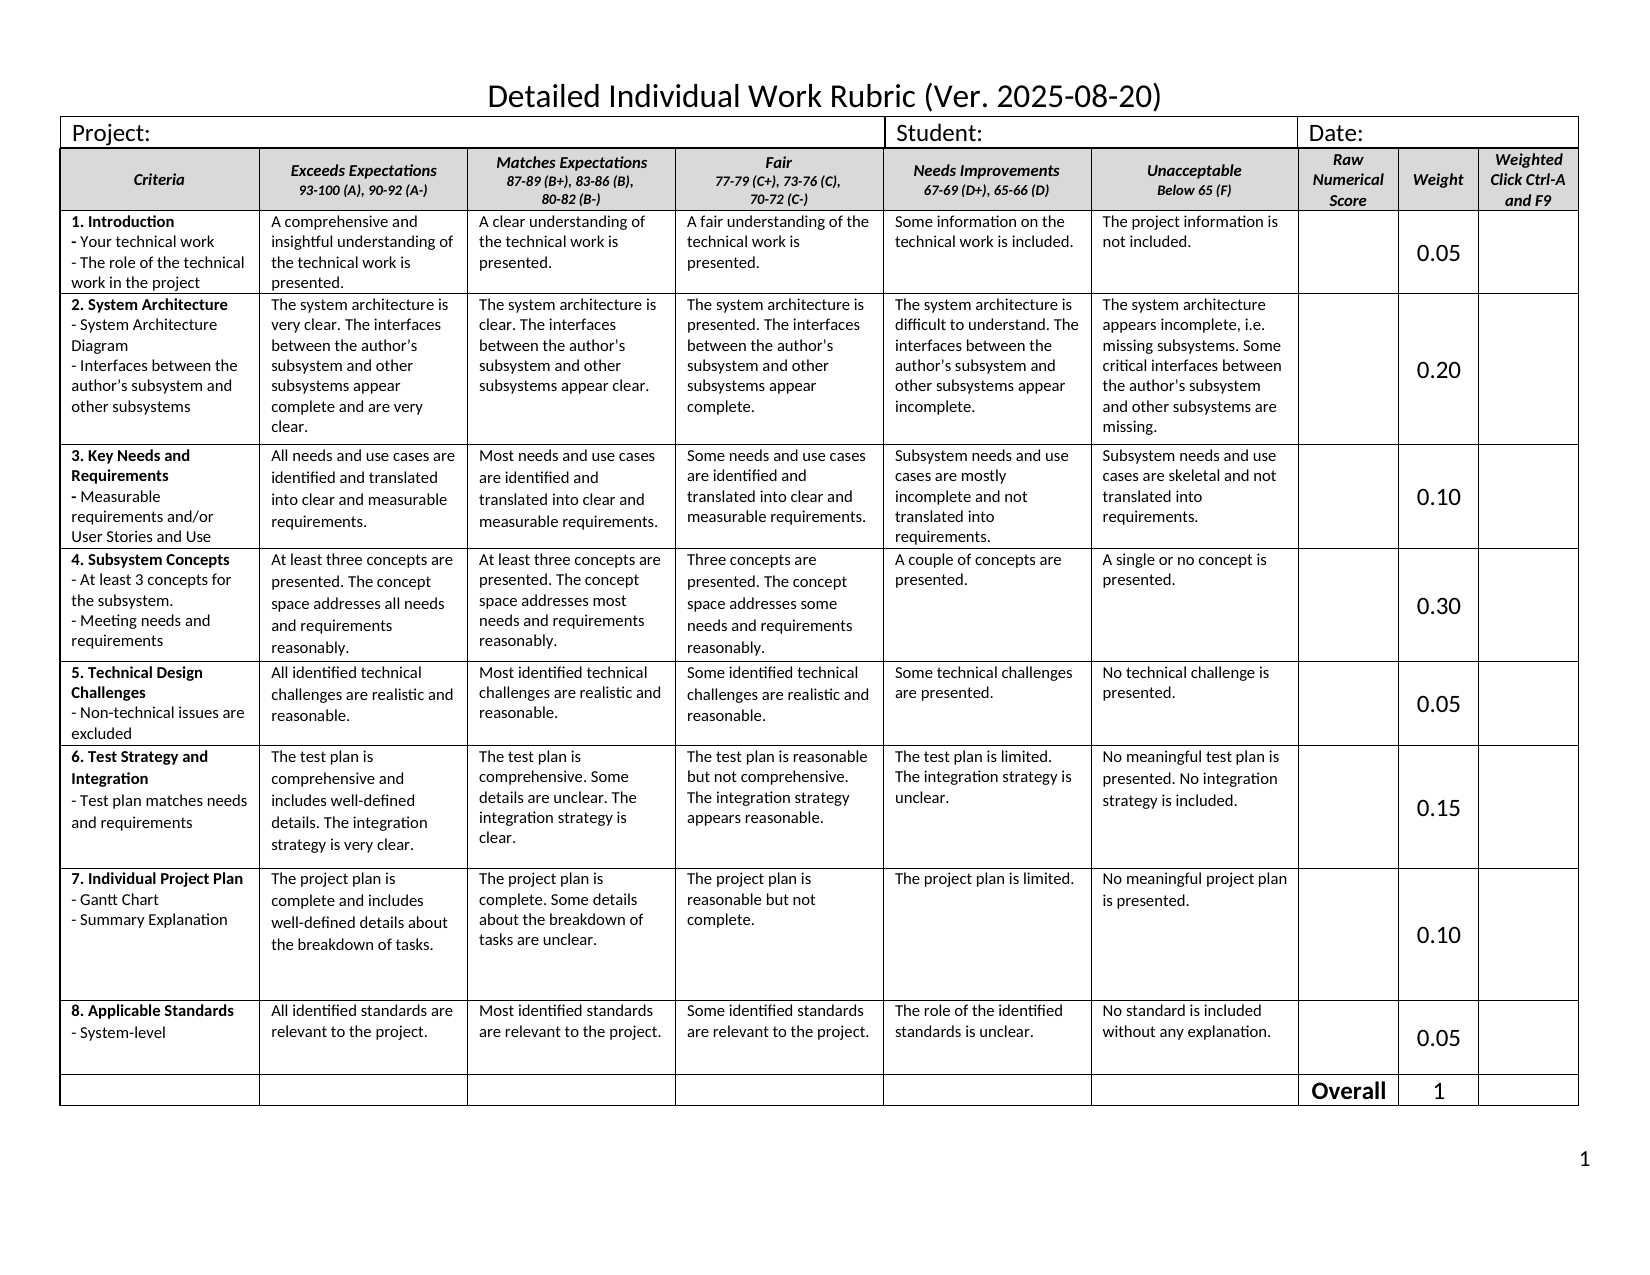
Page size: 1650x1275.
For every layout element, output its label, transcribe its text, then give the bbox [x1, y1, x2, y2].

table_cell The test plan is reasonable but not comprehensive. The integration strategy appears reasonable. [676, 746, 883, 867]
table_cell At least three concepts are presented. The concept space addresses most needs and requirements reasonably. [468, 549, 675, 661]
table_cell Some identified standards are relevant to the project. [676, 1001, 883, 1074]
table_cell 0.20 [1399, 294, 1478, 444]
table_cell [1479, 211, 1578, 293]
table_cell 3. Key Needs and Requirements - Measurable requirements and/or User Stories and Use Cases [61, 445, 259, 548]
table_cell Subsystem needs and use cases are mostly incomplete and not translated into requirements. [884, 445, 1091, 548]
table_cell A fair understanding of the technical work is presented. [676, 211, 883, 293]
table_cell 0.15 [1399, 746, 1478, 867]
table_cell The system architecture appears incomplete, i.e. missing subsystems. Some critical interfaces between the author’s subsystem and other subsystems are missing. [1092, 294, 1298, 444]
table_cell No standard is included without any explanation. [1092, 1001, 1298, 1074]
table_cell 0.05 [1399, 1001, 1478, 1074]
table_cell [61, 1075, 259, 1105]
table_cell Overall [1299, 1075, 1398, 1105]
table_cell A couple of concepts are presented. [884, 549, 1091, 661]
table_cell The system architecture is clear. The interfaces between the author’s subsystem and other subsystems appear clear. [468, 294, 675, 444]
table_cell 1.00 [1399, 1075, 1478, 1105]
table_header Student: [886, 117, 1297, 147]
table_cell 0.05 [1399, 211, 1478, 293]
table_cell Most needs and use cases are identified and translated into clear and measurable requirements. [468, 445, 675, 548]
table_cell The test plan is limited. The integration strategy is unclear. [884, 746, 1091, 867]
table_cell 0.10 [1399, 445, 1478, 548]
table_cell The system architecture is difficult to understand. The interfaces between the author’s subsystem and other subsystems appear incomplete. [884, 294, 1091, 444]
table_header Fair 77-79 (C+), 73-76 (C), 70-72 (C-) [676, 149, 883, 210]
table_cell A comprehensive and insightful understanding of the technical work is presented. [260, 211, 467, 293]
table_cell The project information is not included. [1092, 211, 1298, 293]
table_header Weight [1399, 149, 1478, 210]
table_header Weighted Click Ctrl-A and F9 [1479, 149, 1578, 210]
table_cell [884, 1075, 1091, 1105]
table_cell The project plan is reasonable but not complete. [676, 869, 883, 1000]
table_cell [260, 1075, 467, 1105]
table_header Project: [61, 117, 884, 147]
table_cell 4. Subsystem Concepts - At least 3 concepts for the subsystem. - Meeting needs and requirements [61, 549, 259, 661]
table_cell [1479, 662, 1578, 745]
table_cell [1092, 1075, 1298, 1105]
table_header Unacceptable Below 65 (F) [1092, 149, 1298, 210]
table_cell The project plan is complete. Some details about the breakdown of tasks are unclear. [468, 869, 675, 1000]
table_cell A single or no concept is presented. [1092, 549, 1298, 661]
table_cell [1479, 869, 1578, 1000]
table_cell 2. System Architecture - System Architecture Diagram - Interfaces between the author’s subsystem and other subsystems [61, 294, 259, 444]
table_cell All identified technical challenges are realistic and reasonable. [260, 662, 467, 745]
table_cell [1479, 445, 1578, 548]
table_cell The system architecture is presented. The interfaces between the author’s subsystem and other subsystems appear complete. [676, 294, 883, 444]
table_cell Subsystem needs and use cases are skeletal and not translated into requirements. [1092, 445, 1298, 548]
table_cell 7. Individual Project Plan - Gantt Chart - Summary Explanation [61, 869, 259, 1000]
table_header Needs Improvements 67-69 (D+), 65-66 (D) [884, 149, 1091, 210]
table_cell 6. Test Strategy and Integration - Test plan matches needs and requirements [61, 746, 259, 867]
table_cell At least three concepts are presented. The concept space addresses all needs and requirements reasonably. [260, 549, 467, 661]
table_cell 8. Applicable Standards - System-level [61, 1001, 259, 1074]
table_cell [1479, 1075, 1578, 1105]
table_cell The project plan is limited. [884, 869, 1091, 1000]
table_header Raw Numerical Score [1299, 149, 1398, 210]
table_cell The test plan is comprehensive. Some details are unclear. The integration strategy is clear. [468, 746, 675, 867]
table_header Matches Expectations 87-89 (B+), 83-86 (B), 80-82 (B-) [468, 149, 675, 210]
table_cell [1299, 294, 1398, 444]
table_cell [676, 1075, 883, 1105]
table_cell The system architecture is very clear. The interfaces between the author’s subsystem and other subsystems appear complete and are very clear. [260, 294, 467, 444]
table_cell All needs and use cases are identified and translated into clear and measurable requirements. [260, 445, 467, 548]
table_cell The role of the identified standards is unclear. [884, 1001, 1091, 1074]
table_cell [1299, 746, 1398, 867]
table_cell Some needs and use cases are identified and translated into clear and measurable requirements. [676, 445, 883, 548]
table_cell 0.10 [1399, 869, 1478, 1000]
table_cell All identified standards are relevant to the project. [260, 1001, 467, 1074]
table_cell [1479, 746, 1578, 867]
table_cell No meaningful project plan is presented. [1092, 869, 1298, 1000]
table_cell Most identified technical challenges are realistic and reasonable. [468, 662, 675, 745]
table_cell [468, 1075, 675, 1105]
table_cell [1299, 869, 1398, 1000]
table_cell [1479, 549, 1578, 661]
table_cell The test plan is comprehensive and includes well-defined details. The integration strategy is very clear. [260, 746, 467, 867]
table_cell Some information on the technical work is included. [884, 211, 1091, 293]
table_cell 1. Introduction - Your technical work - The role of the technical work in the project [61, 211, 259, 293]
table_cell [1299, 211, 1398, 293]
table_cell [1299, 1001, 1398, 1074]
table_cell 0.30 [1399, 549, 1478, 661]
table_cell Some technical challenges are presented. [884, 662, 1091, 745]
table_cell [1479, 294, 1578, 444]
table_cell Most identified standards are relevant to the project. [468, 1001, 675, 1074]
table_cell [1299, 662, 1398, 745]
table_header Date: [1298, 117, 1578, 147]
table_cell [1299, 549, 1398, 661]
table_cell A clear understanding of the technical work is presented. [468, 211, 675, 293]
table_cell Three concepts are presented. The concept space addresses some needs and requirements reasonably. [676, 549, 883, 661]
table_header Criteria [61, 149, 259, 210]
table_cell No technical challenge is presented. [1092, 662, 1298, 745]
table_cell No meaningful test plan is presented. No integration strategy is included. [1092, 746, 1298, 867]
table_cell The project plan is complete and includes well-defined details about the breakdown of tasks. [260, 869, 467, 1000]
table_cell Some identified technical challenges are realistic and reasonable. [676, 662, 883, 745]
table_cell 5. Technical Design Challenges - Non-technical issues are excluded [61, 662, 259, 745]
table_cell [1299, 445, 1398, 548]
table_cell [1479, 1001, 1578, 1074]
table_cell 0.05 [1399, 662, 1478, 745]
table_header Exceeds Expectations 93-100 (A), 90-92 (A-) [260, 149, 467, 210]
